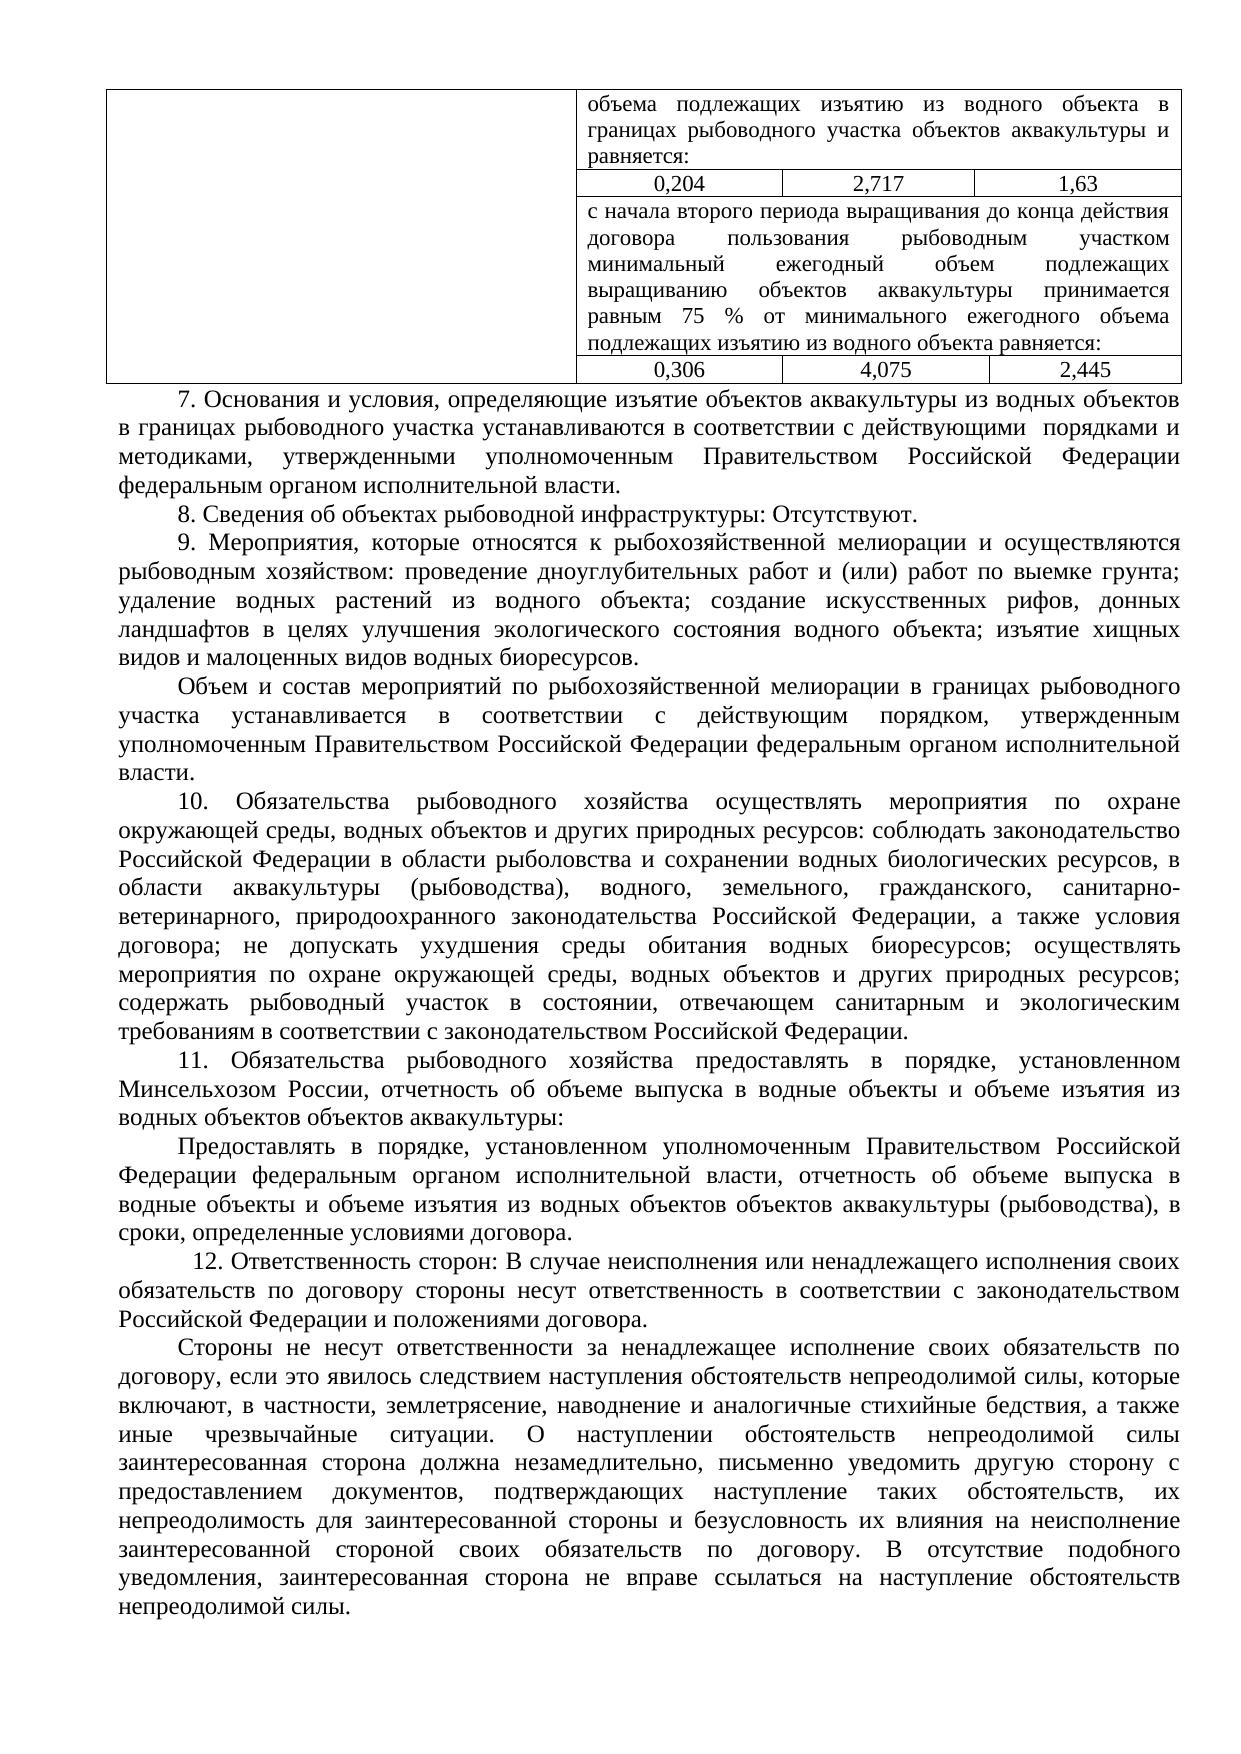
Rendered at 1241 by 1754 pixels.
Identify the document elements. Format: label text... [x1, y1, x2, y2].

table_cell 2,717 [783, 170, 974, 196]
text 9. Мероприятия, которые относятся к рыбохозяйственной мелиорации и осуществляются рыбоводным хозяйством: проведение дноуглубительных работ и (или) работ по выемке грунта; удаление водных растений из водного объекта; создание искусственных рифов, донных ландшафтов в целях улучшения экологического состояния водного объекта; изъятие хищных видов и малоценных видов водных биоресурсов. [118, 527, 1181, 671]
text Предоставлять в порядке, установленном уполномоченным Правительством Российской Федерации федеральным органом исполнительной власти, отчетность об объеме выпуска в водные объекты и объеме изъятия из водных объектов объектов аквакультуры (рыбоводства), в сроки, определенные условиями договора. [118, 1131, 1181, 1246]
table_cell 1,63 [975, 170, 1181, 196]
text 11. Обязательства рыбоводного хозяйства предоставлять в порядке, установленном Минсельхозом России, отчетность об объеме выпуска в водные объекты и объеме изъятия из водных объектов объектов аквакультуры: [118, 1045, 1181, 1131]
text 12. Ответственность сторон: В случае неисполнения или ненадлежащего исполнения своих обязательств по договору стороны несут ответственность в соответствии с законодательством Российской Федерации и положениями договора. [118, 1246, 1181, 1332]
table_cell 4,075 [783, 356, 989, 383]
table_cell с начала второго периода выращивания до конца действия договора пользования рыбоводным участком минимальный ежегодный объем подлежащих выращиванию объектов аквакультуры принимается равным 75 % от минимального ежегодного объема подлежащих изъятию из водного объекта равняется: [577, 197, 1181, 355]
text Объем и состав мероприятий по рыбохозяйственной мелиорации в границах рыбоводного участка устанавливается в соответствии с действующим порядком, утвержденным уполномоченным Правительством Российской Федерации федеральным органом исполнительной власти. [118, 671, 1181, 786]
text Стороны не несут ответственности за ненадлежащее исполнение своих обязательств по договору, если это явилось следствием наступления обстоятельств непреодолимой силы, которые включают, в частности, землетрясение, наводнение и аналогичные стихийные бедствия, а также иные чрезвычайные ситуации. О наступлении обстоятельств непреодолимой силы заинтересованная сторона должна незамедлительно, письменно уведомить другую сторону с предоставлением документов, подтверждающих наступление таких обстоятельств, их непреодолимость для заинтересованной стороны и безусловность их влияния на неисполнение заинтересованной стороной своих обязательств по договору. В отсутствие подобного уведомления, заинтересованная сторона не вправе ссылаться на наступление обстоятельств непреодолимой силы. [118, 1332, 1181, 1620]
table_cell 0,204 [577, 170, 782, 196]
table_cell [577, 90, 1181, 169]
text 8. Сведения об объектах рыбоводной инфраструктуры: Отсутствуют. [118, 499, 1181, 527]
table_cell 0,306 [577, 356, 782, 383]
text 10. Обязательства рыбоводного хозяйства осуществлять мероприятия по охране окружающей среды, водных объектов и других природных ресурсов: соблюдать законодательство Российской Федерации в области рыболовства и сохранении водных биологических ресурсов, в области аквакультуры (рыбоводства), водного, земельного, гражданского, санитарно-ветеринарного, природоохранного законодательства Российской Федерации, а также условия договора; не допускать ухудшения среды обитания водных биоресурсов; осуществлять мероприятия по охране окружающей среды, водных объектов и других природных ресурсов; содержать рыбоводный участок в состоянии, отвечающем санитарным и экологическим требованиям в соответствии с законодательством Российской Федерации. [118, 786, 1181, 1045]
text 7. Основания и условия, определяющие изъятие объектов аквакультуры из водных объектов в границах рыбоводного участка устанавливаются в соответствии с действующими порядками и методиками, утвержденными уполномоченным Правительством Российской Федерации федеральным органом исполнительной власти. [118, 384, 1181, 499]
table_cell 2,445 [990, 356, 1181, 383]
